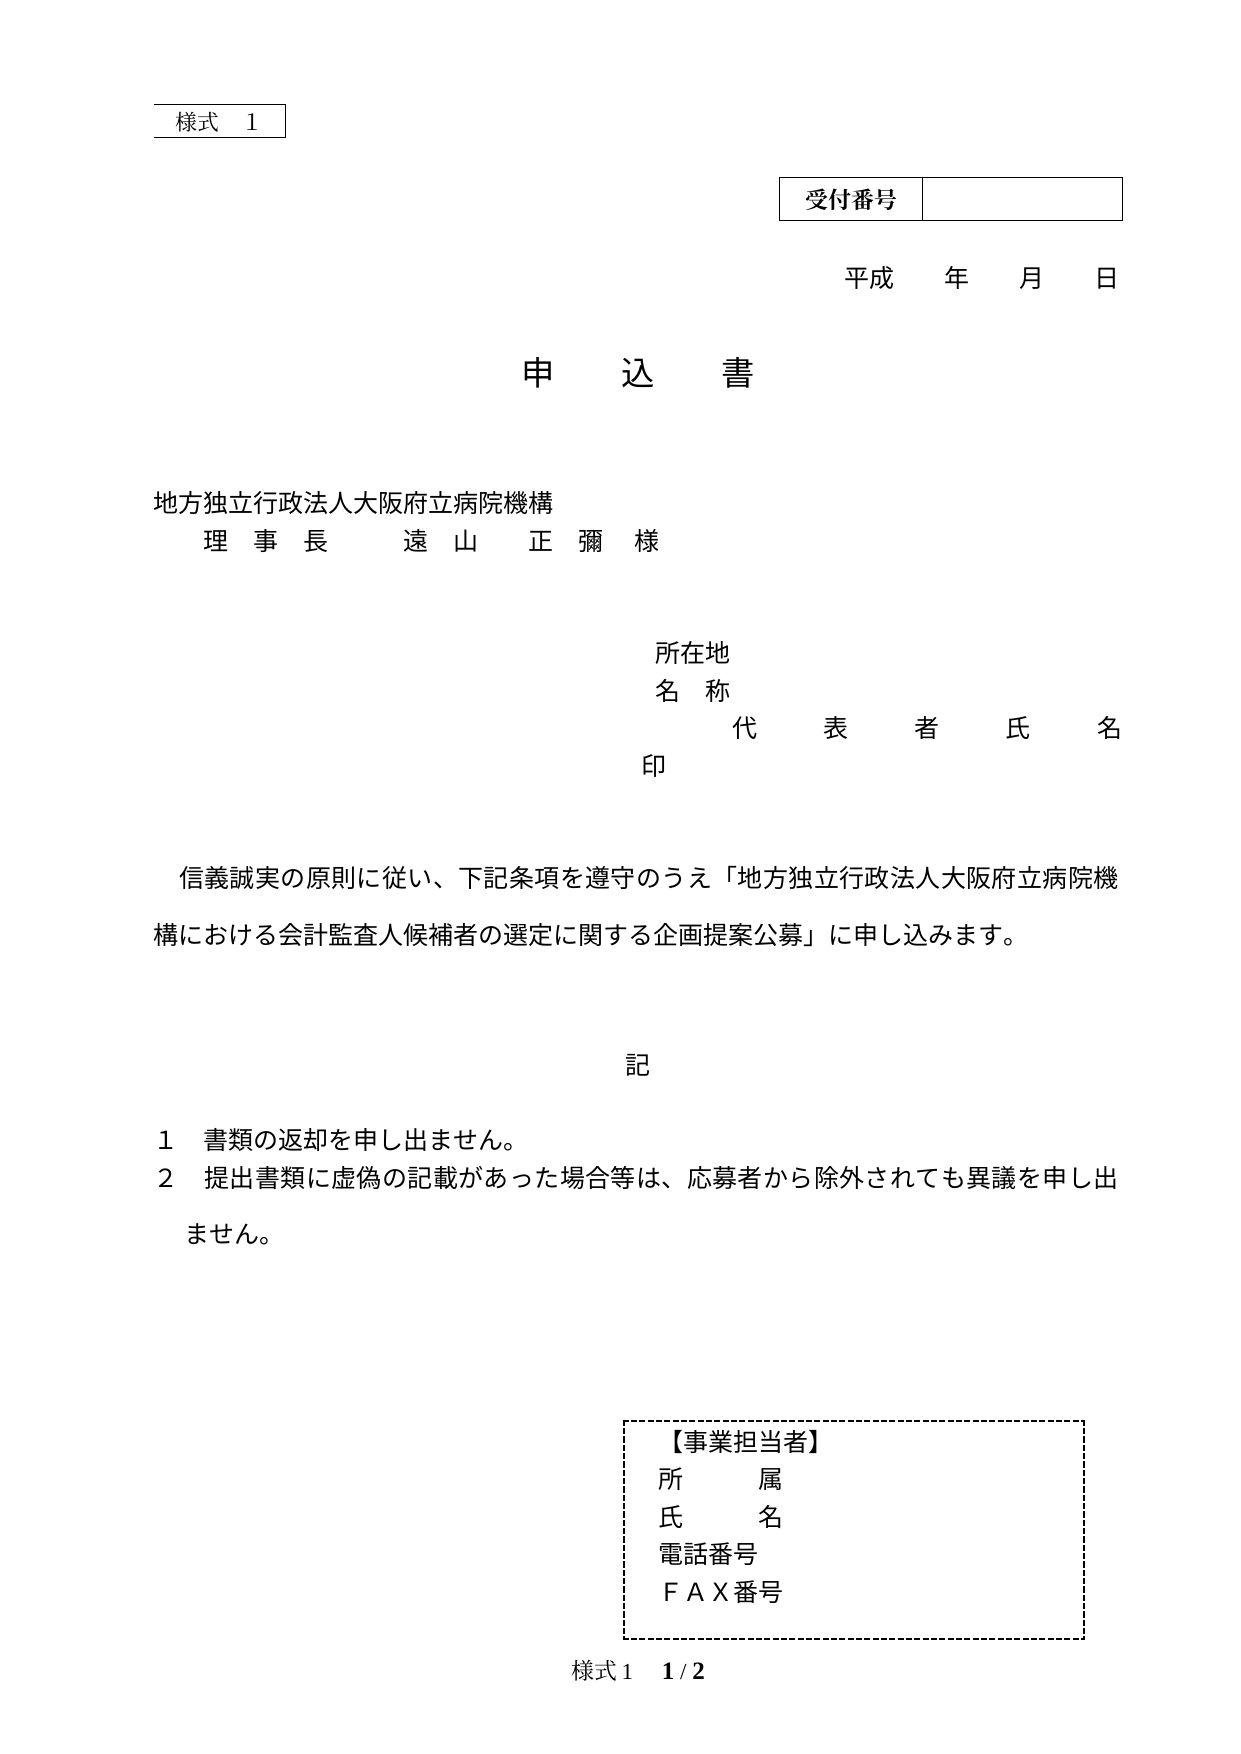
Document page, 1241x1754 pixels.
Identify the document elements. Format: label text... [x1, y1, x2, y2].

text 申 込 書 [153, 333, 1122, 408]
text 代表者氏名 印 [641, 708, 1122, 783]
text １ 書類の返却を申し出ません。 [153, 1120, 1122, 1158]
text 信義誠実の原則に従い、下記条項を遵守のうえ「地方独立行政法人大阪府立病院機構における会計監査人候補者の選定に関する企画提案公募」に申し込みます。 [153, 858, 1122, 952]
text 名 称 [656, 671, 1122, 708]
text 理 事 長 遠 山 正 彌 様 [153, 521, 1122, 558]
text 地方独立行政法人大阪府立病院機構 [153, 483, 1122, 521]
text ２ 提出書類に虚偽の記載があった場合等は、応募者から除外されても異議を申し出ません。 [153, 1158, 1122, 1251]
text 所在地 [656, 633, 1122, 671]
table_header [923, 178, 1122, 220]
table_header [624, 1420, 1084, 1638]
text 記 [153, 1045, 1122, 1083]
text 平成 年 月 日 [153, 258, 1119, 296]
table_header 受付番号 [780, 178, 922, 220]
text 様式 １ [153, 102, 1122, 140]
